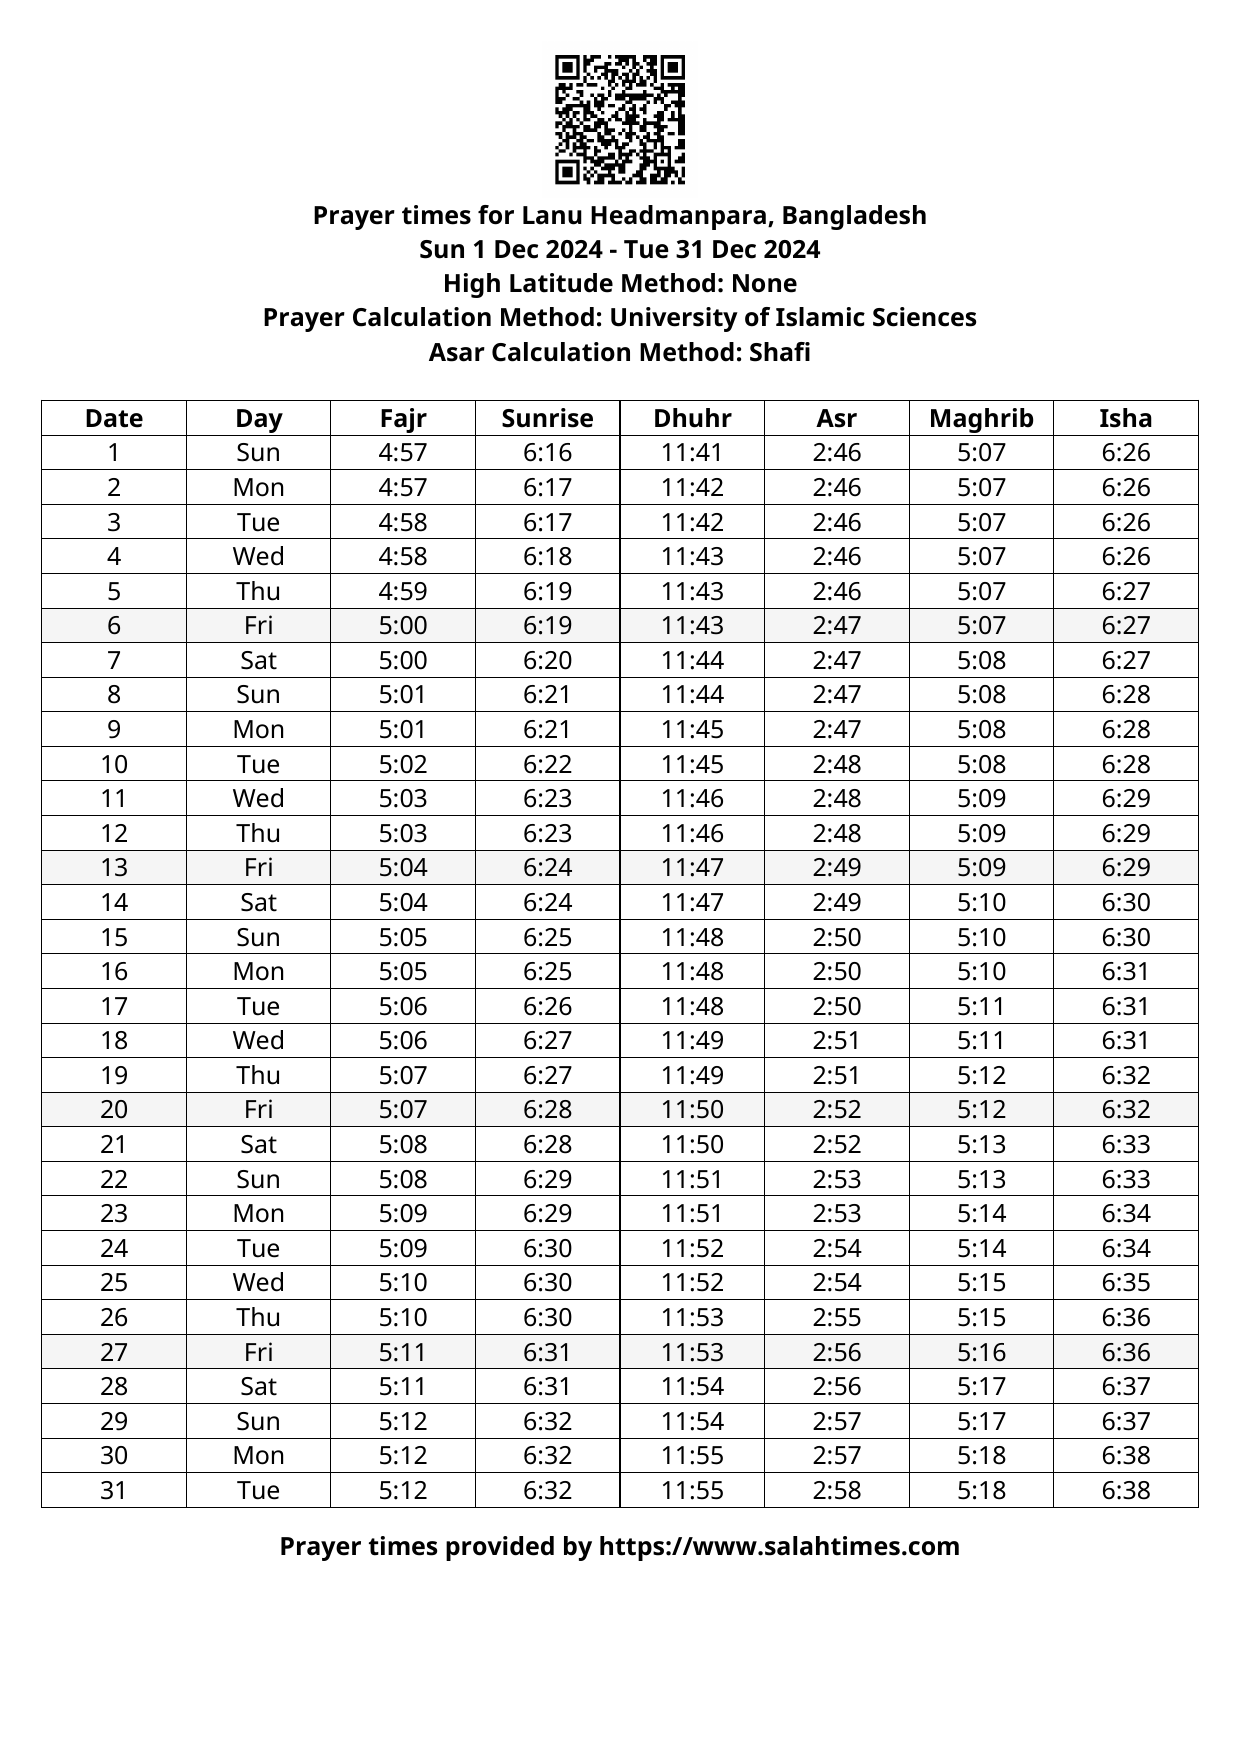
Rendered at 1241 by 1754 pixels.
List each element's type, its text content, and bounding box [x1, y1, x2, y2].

table_cell 6:34 [1054, 1196, 1198, 1230]
table_header Date [42, 401, 186, 434]
table_cell 5:08 [910, 643, 1053, 677]
table_cell 2:47 [765, 609, 909, 642]
table_cell 6:27 [1054, 643, 1198, 677]
table_cell 6:27 [1054, 574, 1198, 607]
table_cell 5:15 [910, 1300, 1053, 1334]
table_cell 4:57 [331, 470, 475, 504]
table_cell 11:42 [621, 470, 764, 504]
table_cell 5:07 [331, 1058, 475, 1092]
table_cell 2:51 [765, 1058, 909, 1092]
table_cell 5:10 [910, 885, 1053, 919]
table_cell 6:17 [476, 505, 619, 538]
table_cell 5:07 [331, 1093, 475, 1126]
table_cell 5:00 [331, 643, 475, 677]
table_cell 6:38 [1054, 1439, 1198, 1472]
table_cell 5:01 [331, 678, 475, 711]
table_cell 2:46 [765, 436, 909, 469]
table_cell 11:53 [621, 1335, 764, 1368]
table_cell 6:30 [476, 1266, 619, 1299]
table_cell 8 [42, 678, 186, 711]
table_cell Thu [187, 1300, 330, 1334]
table_cell 6:29 [476, 1162, 619, 1195]
table_cell Thu [187, 574, 330, 607]
table_cell 5:05 [331, 954, 475, 988]
table_cell Fri [187, 1335, 330, 1368]
table_cell 5:17 [910, 1404, 1053, 1437]
table_cell 11:55 [621, 1473, 764, 1507]
table_cell Fri [187, 609, 330, 642]
table_cell 5:08 [910, 747, 1053, 780]
table_cell 20 [42, 1093, 186, 1126]
table_cell 2:46 [765, 539, 909, 573]
table_cell Sun [187, 678, 330, 711]
table_cell 6:22 [476, 747, 619, 780]
table_header Asr [765, 401, 909, 434]
table_cell 4:58 [331, 539, 475, 573]
table_header Fajr [331, 401, 475, 434]
table_cell 11:43 [621, 609, 764, 642]
table_cell 6:30 [476, 1300, 619, 1334]
table_cell 2:46 [765, 574, 909, 607]
table_cell 6:31 [1054, 954, 1198, 988]
table_cell Fri [187, 851, 330, 884]
table_cell 6:17 [476, 470, 619, 504]
table_cell 11:43 [621, 539, 764, 573]
table_cell 6:33 [1054, 1127, 1198, 1161]
table_cell 11:50 [621, 1127, 764, 1161]
table_cell 5:06 [331, 1024, 475, 1057]
table_cell 5:12 [910, 1058, 1053, 1092]
table_cell 6:32 [476, 1404, 619, 1437]
table_cell 6:32 [476, 1439, 619, 1472]
table_cell 5:07 [910, 609, 1053, 642]
table_cell 5:07 [910, 505, 1053, 538]
table_cell 5:12 [910, 1093, 1053, 1126]
table_cell 11:47 [621, 885, 764, 919]
table_cell 6:37 [1054, 1404, 1198, 1437]
table_cell 6:32 [476, 1473, 619, 1507]
table_cell 6:20 [476, 643, 619, 677]
table_cell 2:51 [765, 1024, 909, 1057]
table_cell Sun [187, 1404, 330, 1437]
table_cell 11:48 [621, 920, 764, 953]
table_cell 5:12 [331, 1473, 475, 1507]
table_cell Wed [187, 1266, 330, 1299]
table_cell 2:52 [765, 1093, 909, 1126]
table_cell 6:27 [476, 1024, 619, 1057]
table_cell 6:33 [1054, 1162, 1198, 1195]
table_cell 2:56 [765, 1369, 909, 1403]
table_cell 5:11 [910, 989, 1053, 1022]
table_cell 11:48 [621, 954, 764, 988]
table_cell 2 [42, 470, 186, 504]
table_cell 6:28 [476, 1093, 619, 1126]
table_cell 4:59 [331, 574, 475, 607]
table_cell 6:28 [1054, 678, 1198, 711]
table_cell Sat [187, 885, 330, 919]
table_cell 7 [42, 643, 186, 677]
table_cell 11:49 [621, 1058, 764, 1092]
table_header Dhuhr [621, 401, 764, 434]
table_cell Mon [187, 1196, 330, 1230]
table_cell Mon [187, 712, 330, 746]
table_cell 5:05 [331, 920, 475, 953]
table_cell Tue [187, 1231, 330, 1264]
table_cell Tue [187, 747, 330, 780]
text Asar Calculation Method: Shafi [42, 334, 1198, 368]
table_cell 5:07 [910, 574, 1053, 607]
table_cell 2:54 [765, 1266, 909, 1299]
table_cell 6:23 [476, 781, 619, 815]
table_cell 6:31 [1054, 989, 1198, 1022]
table_cell Thu [187, 816, 330, 849]
table_cell 2:47 [765, 712, 909, 746]
table_cell 6:26 [476, 989, 619, 1022]
table_cell 5:10 [910, 920, 1053, 953]
table_cell Sun [187, 1162, 330, 1195]
table_cell 6:25 [476, 954, 619, 988]
table_cell 6:23 [476, 816, 619, 849]
table_cell 6:30 [1054, 920, 1198, 953]
table_cell 6:28 [476, 1127, 619, 1161]
table_cell 4:57 [331, 436, 475, 469]
table_cell 6:26 [1054, 470, 1198, 504]
table_cell 6:29 [1054, 851, 1198, 884]
table_cell 5:02 [331, 747, 475, 780]
table_cell 5:01 [331, 712, 475, 746]
text Prayer times for Lanu Headmanpara, Bangladesh [42, 198, 1198, 232]
table_cell 5:17 [910, 1369, 1053, 1403]
table_cell 6:29 [476, 1196, 619, 1230]
table_cell Wed [187, 781, 330, 815]
table_cell 5:08 [331, 1162, 475, 1195]
table_cell 2:57 [765, 1439, 909, 1472]
table_cell 5:04 [331, 885, 475, 919]
table_cell 6:24 [476, 885, 619, 919]
table_cell 5:12 [331, 1404, 475, 1437]
table_cell 11:41 [621, 436, 764, 469]
table_cell 11:52 [621, 1231, 764, 1264]
table_cell 11:43 [621, 574, 764, 607]
table_cell 6:26 [1054, 539, 1198, 573]
table_cell 11:44 [621, 678, 764, 711]
table_cell 2:47 [765, 678, 909, 711]
table_cell 6:19 [476, 609, 619, 642]
table_cell 9 [42, 712, 186, 746]
text Prayer times provided by https://www.salahtimes.com [42, 1528, 1198, 1563]
table_cell 18 [42, 1024, 186, 1057]
table_cell 6:27 [1054, 609, 1198, 642]
table_cell 5:18 [910, 1473, 1053, 1507]
table_cell Sun [187, 920, 330, 953]
table_cell 5:07 [910, 470, 1053, 504]
table_cell 5 [42, 574, 186, 607]
table_cell 11:53 [621, 1300, 764, 1334]
table_cell 11:50 [621, 1093, 764, 1126]
table_cell 5:11 [331, 1335, 475, 1368]
table_cell 6:36 [1054, 1300, 1198, 1334]
table_cell 2:56 [765, 1335, 909, 1368]
table_header Day [187, 401, 330, 434]
table_cell 6:29 [1054, 781, 1198, 815]
table_cell 11:49 [621, 1024, 764, 1057]
table_cell 2:53 [765, 1196, 909, 1230]
table_cell Sun [187, 436, 330, 469]
table_header Maghrib [910, 401, 1053, 434]
table_cell Fri [187, 1093, 330, 1126]
table_cell 16 [42, 954, 186, 988]
table_cell 6:18 [476, 539, 619, 573]
table_cell 2:48 [765, 747, 909, 780]
table_cell 2:52 [765, 1127, 909, 1161]
table_cell 11:54 [621, 1404, 764, 1437]
table_cell 5:13 [910, 1127, 1053, 1161]
table_cell 22 [42, 1162, 186, 1195]
table_cell 2:50 [765, 989, 909, 1022]
table_cell 11:45 [621, 712, 764, 746]
table_cell 30 [42, 1439, 186, 1472]
table_cell 6:31 [1054, 1024, 1198, 1057]
table_cell Tue [187, 1473, 330, 1507]
table_cell 28 [42, 1369, 186, 1403]
table_cell 2:46 [765, 470, 909, 504]
table_cell 5:14 [910, 1196, 1053, 1230]
table_cell 23 [42, 1196, 186, 1230]
table_cell 11:42 [621, 505, 764, 538]
table_cell Mon [187, 954, 330, 988]
table_cell 2:47 [765, 643, 909, 677]
table_cell 2:48 [765, 781, 909, 815]
table_cell 5:13 [910, 1162, 1053, 1195]
table_cell 5:10 [910, 954, 1053, 988]
table_cell 11:45 [621, 747, 764, 780]
table_cell 2:49 [765, 885, 909, 919]
table_cell 2:58 [765, 1473, 909, 1507]
table_cell Thu [187, 1058, 330, 1092]
table_cell 1 [42, 436, 186, 469]
table_cell 6:30 [476, 1231, 619, 1264]
table_cell 6:21 [476, 678, 619, 711]
table_cell 5:00 [331, 609, 475, 642]
table_header Sunrise [476, 401, 619, 434]
table_cell 29 [42, 1404, 186, 1437]
table_cell 5:04 [331, 851, 475, 884]
table_cell 6:34 [1054, 1231, 1198, 1264]
table_cell 11 [42, 781, 186, 815]
table_cell 19 [42, 1058, 186, 1092]
table_cell Sat [187, 1127, 330, 1161]
table_cell 6 [42, 609, 186, 642]
table_cell Mon [187, 1439, 330, 1472]
table_cell 11:52 [621, 1266, 764, 1299]
table_cell 11:48 [621, 989, 764, 1022]
table_cell 2:54 [765, 1231, 909, 1264]
table_cell Sat [187, 643, 330, 677]
table_cell 5:11 [331, 1369, 475, 1403]
table_cell 2:53 [765, 1162, 909, 1195]
table_cell Sat [187, 1369, 330, 1403]
table_cell 11:46 [621, 781, 764, 815]
table_cell 12 [42, 816, 186, 849]
table_cell 3 [42, 505, 186, 538]
table_cell 2:48 [765, 816, 909, 849]
table_cell 6:16 [476, 436, 619, 469]
text Prayer Calculation Method: University of Islamic Sciences [42, 300, 1198, 334]
table_cell 5:06 [331, 989, 475, 1022]
table_cell 6:32 [1054, 1093, 1198, 1126]
table_cell 5:08 [910, 678, 1053, 711]
table_cell 6:26 [1054, 436, 1198, 469]
text High Latitude Method: None [42, 266, 1198, 300]
table_cell 5:10 [331, 1300, 475, 1334]
table_cell 2:50 [765, 954, 909, 988]
table_cell 26 [42, 1300, 186, 1334]
table_cell 5:09 [910, 781, 1053, 815]
table_cell 5:14 [910, 1231, 1053, 1264]
table_cell 2:50 [765, 920, 909, 953]
table_cell 6:21 [476, 712, 619, 746]
table_cell 5:03 [331, 816, 475, 849]
table_cell 2:55 [765, 1300, 909, 1334]
table_cell 5:08 [331, 1127, 475, 1161]
table_header Isha [1054, 401, 1198, 434]
table_cell 5:11 [910, 1024, 1053, 1057]
table_cell 6:28 [1054, 747, 1198, 780]
table_cell 4 [42, 539, 186, 573]
table_cell Mon [187, 470, 330, 504]
table_cell 6:36 [1054, 1335, 1198, 1368]
table_cell 5:09 [331, 1196, 475, 1230]
table_cell 11:51 [621, 1196, 764, 1230]
table_cell Wed [187, 539, 330, 573]
table_cell 6:29 [1054, 816, 1198, 849]
table_cell 6:27 [476, 1058, 619, 1092]
table_cell 6:32 [1054, 1058, 1198, 1092]
table_cell 6:30 [1054, 885, 1198, 919]
table_cell 6:31 [476, 1369, 619, 1403]
table_cell 13 [42, 851, 186, 884]
table_cell 17 [42, 989, 186, 1022]
table_cell 11:55 [621, 1439, 764, 1472]
table_cell 6:37 [1054, 1369, 1198, 1403]
table_cell 11:51 [621, 1162, 764, 1195]
table_cell 24 [42, 1231, 186, 1264]
table_cell 5:07 [910, 436, 1053, 469]
table_cell 6:19 [476, 574, 619, 607]
table_cell 4:58 [331, 505, 475, 538]
table_cell 5:08 [910, 712, 1053, 746]
table_cell 27 [42, 1335, 186, 1368]
table_cell 11:44 [621, 643, 764, 677]
picture [542, 41, 699, 198]
table_cell 2:49 [765, 851, 909, 884]
table_cell 5:16 [910, 1335, 1053, 1368]
table_cell 11:54 [621, 1369, 764, 1403]
table_cell 11:46 [621, 816, 764, 849]
table_cell 25 [42, 1266, 186, 1299]
table_cell 6:38 [1054, 1473, 1198, 1507]
table_cell 6:31 [476, 1335, 619, 1368]
table_cell 10 [42, 747, 186, 780]
table_cell 5:03 [331, 781, 475, 815]
table_cell 21 [42, 1127, 186, 1161]
table_cell Tue [187, 505, 330, 538]
table_cell Tue [187, 989, 330, 1022]
table_cell 2:46 [765, 505, 909, 538]
table_cell 6:28 [1054, 712, 1198, 746]
table_cell 11:47 [621, 851, 764, 884]
table_cell 5:07 [910, 539, 1053, 573]
table_cell 2:57 [765, 1404, 909, 1437]
table_cell 5:09 [331, 1231, 475, 1264]
table_cell 5:09 [910, 816, 1053, 849]
table_cell 31 [42, 1473, 186, 1507]
table_cell 5:12 [331, 1439, 475, 1472]
table_cell Wed [187, 1024, 330, 1057]
table_cell 6:26 [1054, 505, 1198, 538]
table_cell 14 [42, 885, 186, 919]
table_cell 5:10 [331, 1266, 475, 1299]
text Sun 1 Dec 2024 - Tue 31 Dec 2024 [42, 232, 1198, 266]
table_cell 15 [42, 920, 186, 953]
table_cell 5:15 [910, 1266, 1053, 1299]
table_cell 5:18 [910, 1439, 1053, 1472]
table_cell 6:25 [476, 920, 619, 953]
table_cell 6:35 [1054, 1266, 1198, 1299]
table_cell 6:24 [476, 851, 619, 884]
table_cell 5:09 [910, 851, 1053, 884]
